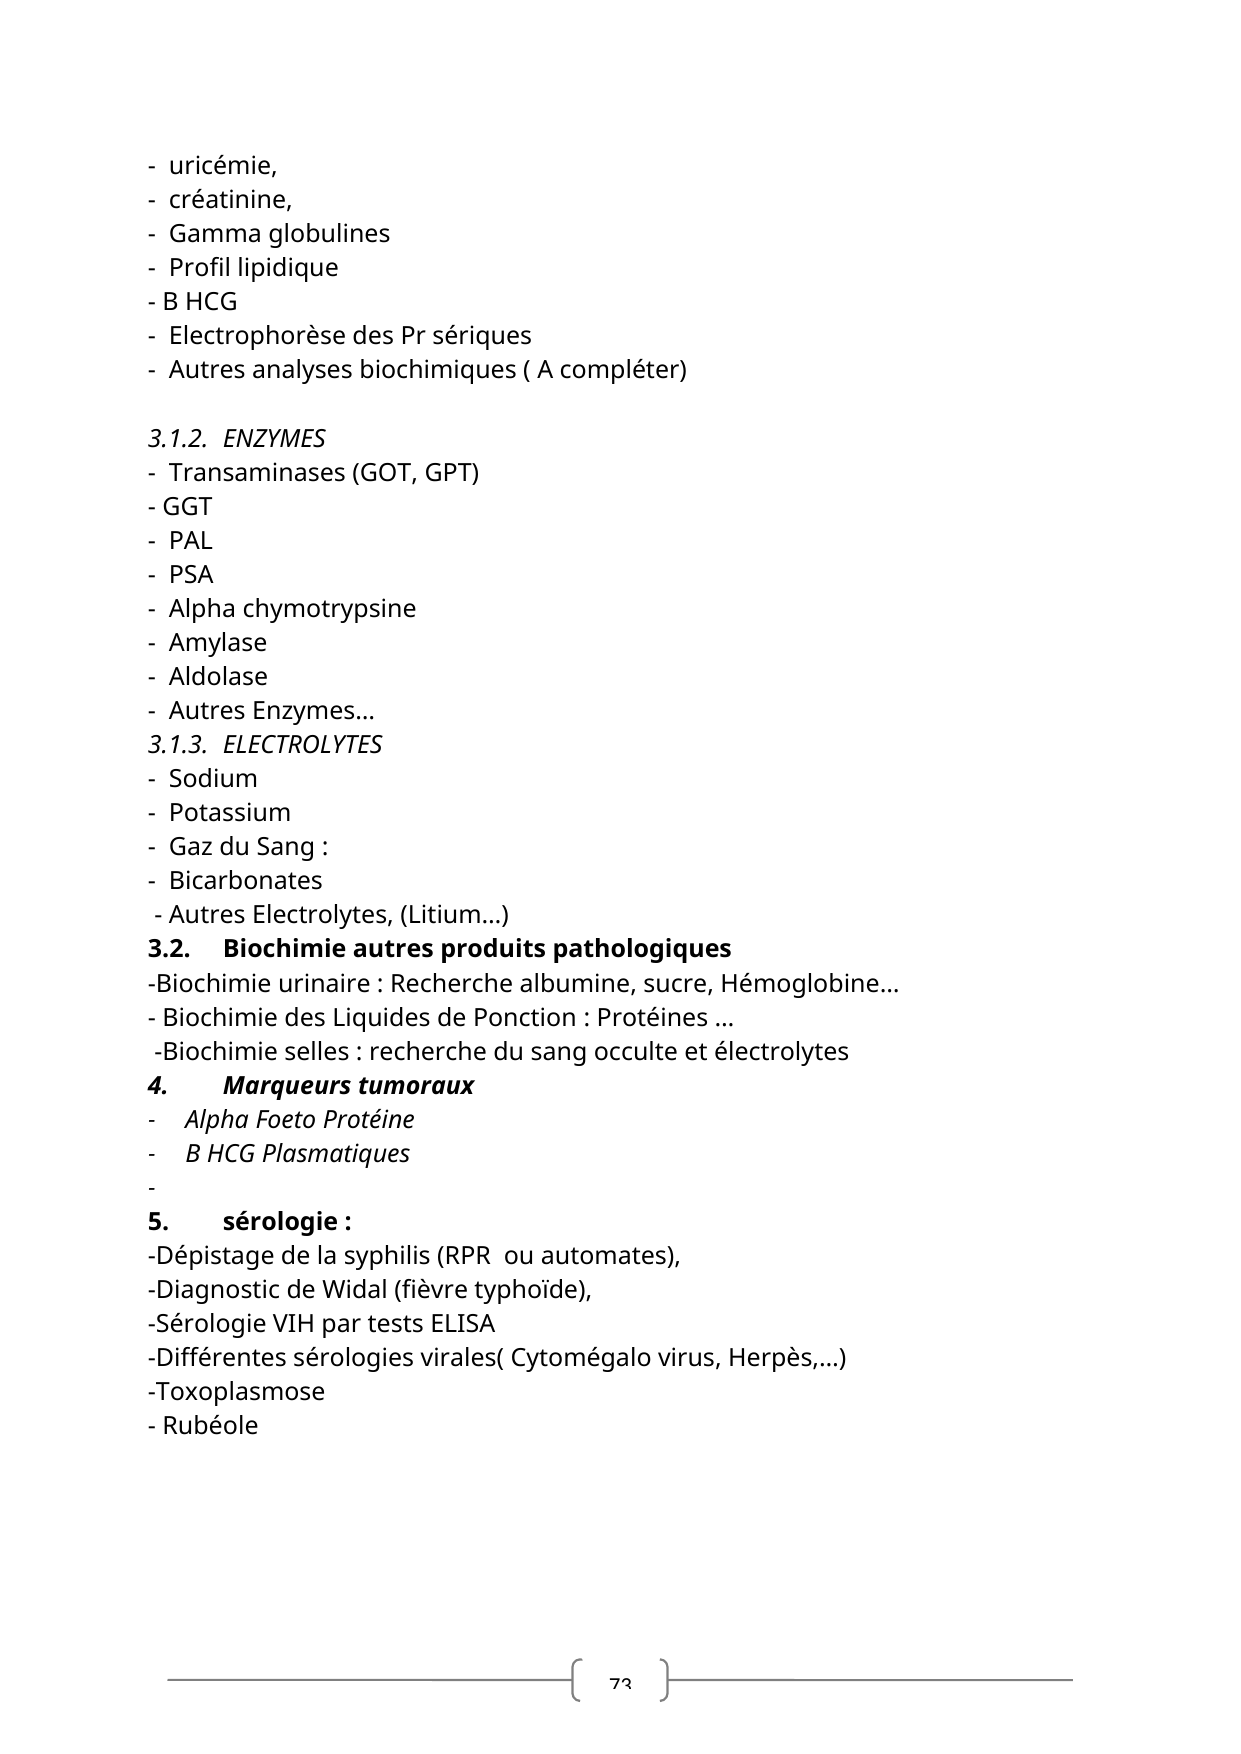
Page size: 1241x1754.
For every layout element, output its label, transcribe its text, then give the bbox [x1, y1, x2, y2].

list B HCG Plasmatiques [148, 1136, 1092, 1169]
text - Sodium [148, 761, 1092, 795]
text - Gamma globulines [148, 216, 1092, 250]
text - GGT [148, 488, 1092, 522]
text - Gaz du Sang : [148, 829, 1092, 863]
text -Biochimie urinaire : Recherche albumine, sucre, Hémoglobine… [148, 965, 1092, 999]
list ELECTROLYTES [148, 727, 1092, 761]
text -Différentes sérologies virales( Cytomégalo virus, Herpès,…) [148, 1340, 1092, 1374]
text - Aldolase [148, 659, 1092, 693]
list Biochimie autres produits pathologiques [148, 931, 1092, 965]
text - uricémie, [148, 148, 1092, 182]
text - Rubéole [148, 1408, 1092, 1442]
list Marqueurs tumoraux [148, 1067, 1092, 1101]
text -Diagnostic de Widal (fièvre typhoïde), [148, 1272, 1092, 1306]
text -Sérologie VIH par tests ELISA [148, 1306, 1092, 1340]
text -Toxoplasmose [148, 1374, 1092, 1408]
text - B HCG [148, 284, 1092, 318]
text -Dépistage de la syphilis (RPR ou automates), [148, 1238, 1092, 1272]
list sérologie : [148, 1204, 1092, 1238]
list Alpha Foeto Protéine [148, 1101, 1092, 1136]
text - Transaminases (GOT, GPT) [148, 454, 1092, 488]
text - Electrophorèse des Pr sériques [148, 318, 1092, 352]
text - créatinine, [148, 182, 1092, 216]
text - Amylase [148, 624, 1092, 659]
text - Potassium [148, 795, 1092, 829]
text - Alpha chymotrypsine [148, 591, 1092, 624]
text - Autres analyses biochimiques ( A compléter) [148, 352, 1092, 386]
text - PSA [148, 556, 1092, 591]
text -Biochimie selles : recherche du sang occulte et électrolytes [148, 1033, 1092, 1067]
text - PAL [148, 522, 1092, 556]
text - Autres Enzymes… [148, 693, 1092, 727]
text - Bicarbonates [148, 863, 1092, 897]
text - Biochimie des Liquides de Ponction : Protéines … [148, 999, 1092, 1033]
text - Profil lipidique [148, 250, 1092, 284]
list ENZYMES [148, 420, 1092, 454]
text - Autres Electrolytes, (Litium…) [148, 897, 1092, 931]
